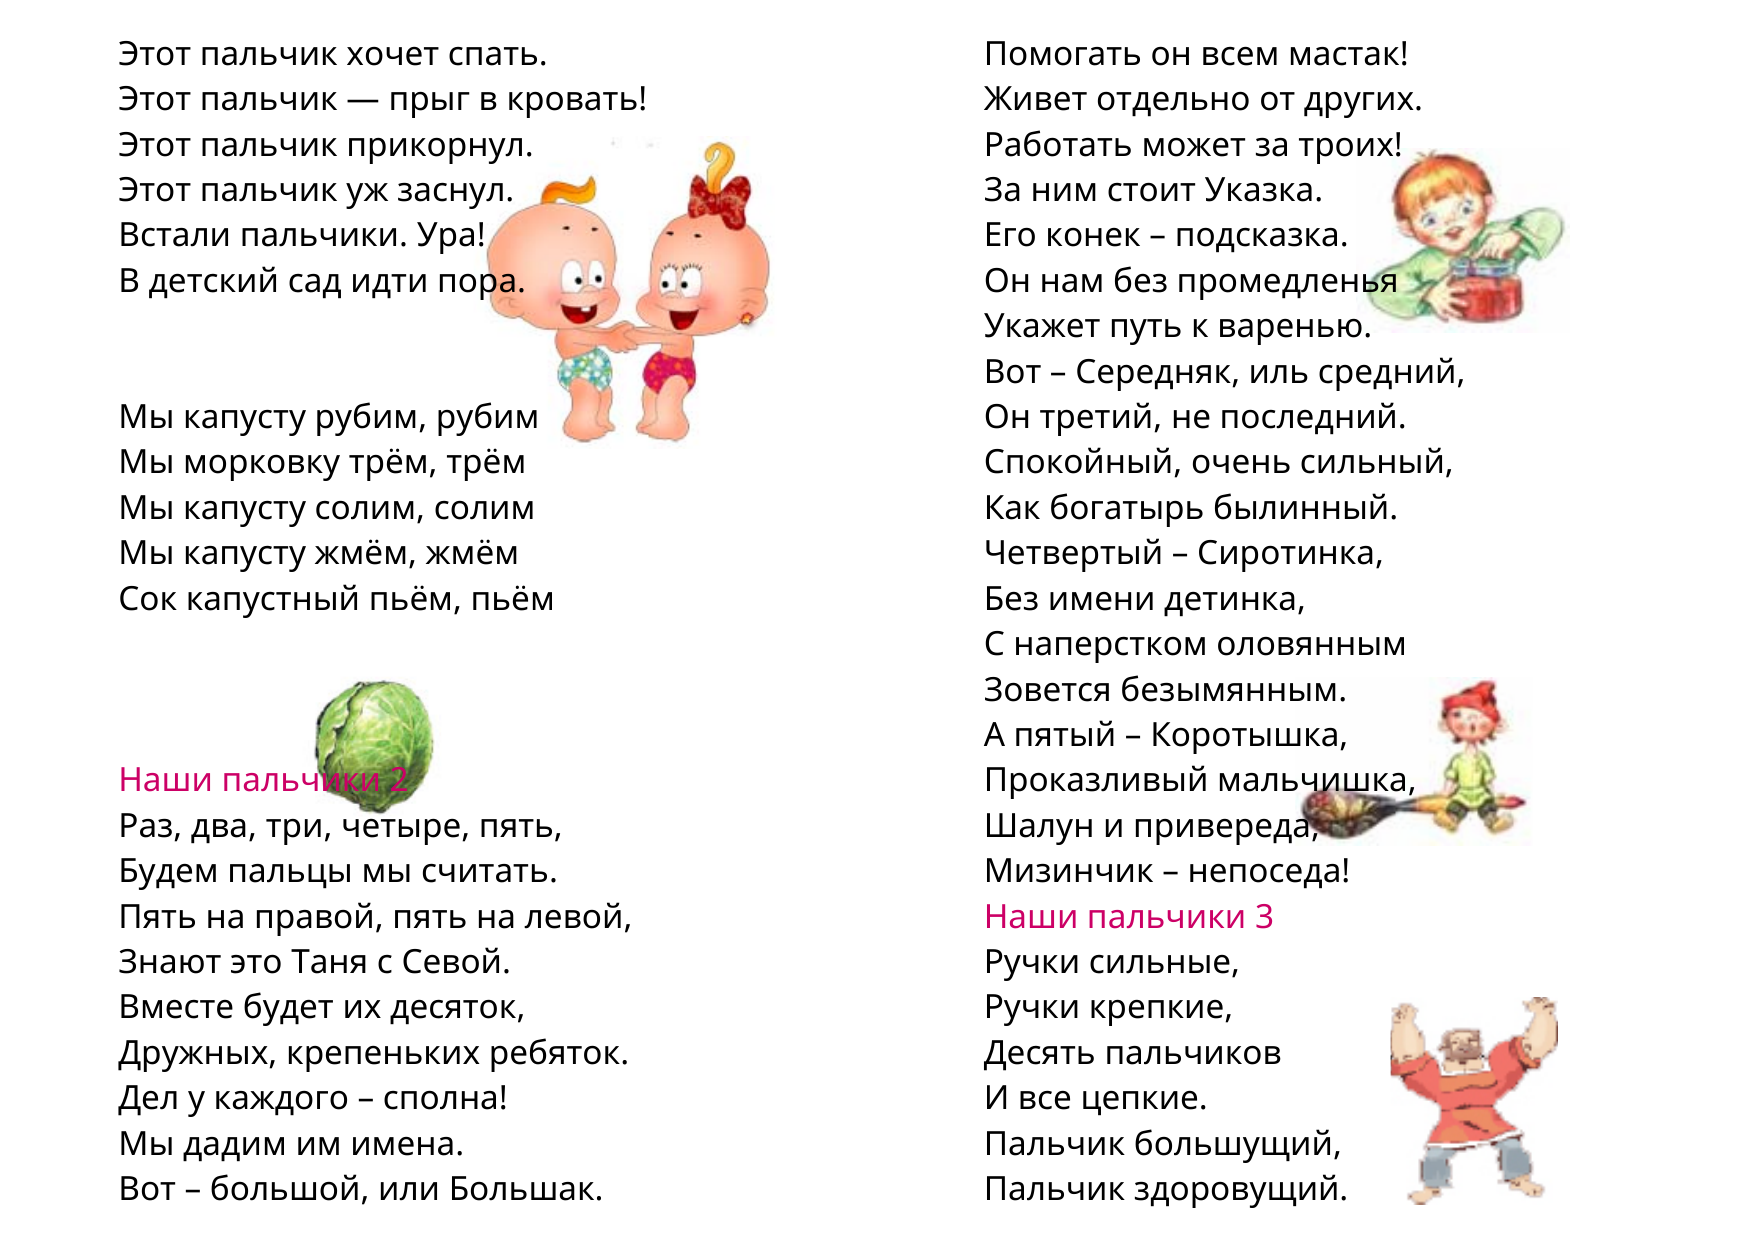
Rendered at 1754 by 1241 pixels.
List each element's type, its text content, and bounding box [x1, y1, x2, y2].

text Будем пальцы мы считать. [118, 847, 847, 892]
text С наперстком оловянным [983, 620, 1713, 665]
text Наши пальчики 2 [118, 756, 847, 802]
text Четвертый – Сиротинка, [983, 529, 1713, 574]
text Этот пальчик уж заснул. [118, 166, 847, 211]
text Наши пальчики 3 [983, 892, 1713, 938]
text Дружных, крепеньких ребяток. [118, 1029, 847, 1074]
text Вместе будет их десяток, [118, 983, 847, 1029]
text Этот пальчик — прыг в кровать! [118, 75, 847, 120]
text Спокойный, очень сильный, [983, 438, 1713, 484]
text Дел у каждого – сполна! [118, 1074, 847, 1119]
text Помогать он всем мастак! [983, 29, 1713, 75]
text Зовется безымянным. [983, 665, 1713, 711]
text Раз, два, три, четыре, пять, [118, 802, 847, 847]
text Мизинчик – непоседа! [983, 847, 1713, 892]
text Укажет путь к варенью. [983, 302, 1713, 347]
text За ним стоит Указка. [983, 166, 1713, 211]
picture [291, 652, 449, 756]
text Сок капустный пьём, пьём [118, 574, 847, 620]
text Пальчик большущий, [983, 1119, 1713, 1165]
text Проказливый мальчишка, [983, 756, 1713, 802]
picture [473, 302, 787, 393]
text Встали пальчики. Ура! [118, 211, 847, 257]
text А пятый – Коротышка, [983, 711, 1713, 756]
text И все цепкие. [983, 1074, 1713, 1119]
text Как богатырь былинный. [983, 484, 1713, 529]
text Знают это Таня с Севой. [118, 938, 847, 983]
text Шалун и привереда, [983, 802, 1713, 847]
text Десять пальчиков [983, 1029, 1713, 1074]
text Без имени детинка, [983, 574, 1713, 620]
text Он нам без промедленья [983, 257, 1713, 302]
text Ручки крепкие, [983, 983, 1713, 1029]
text Мы морковку трём, трём [118, 438, 847, 484]
text Мы капусту солим, солим [118, 484, 847, 529]
text Этот пальчик хочет спать. [118, 29, 847, 75]
text Он третий, не последний. [983, 393, 1713, 438]
text Работать может за троих! [983, 120, 1713, 166]
text Этот пальчик прикорнул. [118, 120, 847, 166]
text В детский сад идти пора. [118, 257, 847, 302]
text Живет отдельно от других. [983, 75, 1713, 120]
text Его конек – подсказка. [983, 211, 1713, 257]
text Пять на правой, пять на левой, [118, 892, 847, 938]
text Ручки сильные, [983, 938, 1713, 983]
text Мы капусту жмём, жмём [118, 529, 847, 574]
text Пальчик здоровущий. [983, 1165, 1713, 1210]
text Вот – Середняк, иль средний, [983, 347, 1713, 393]
text Мы дадим им имена. [118, 1119, 847, 1165]
text Вот – большой, или Большак. [118, 1165, 847, 1210]
text Мы капусту рубим, рубим [118, 393, 847, 438]
